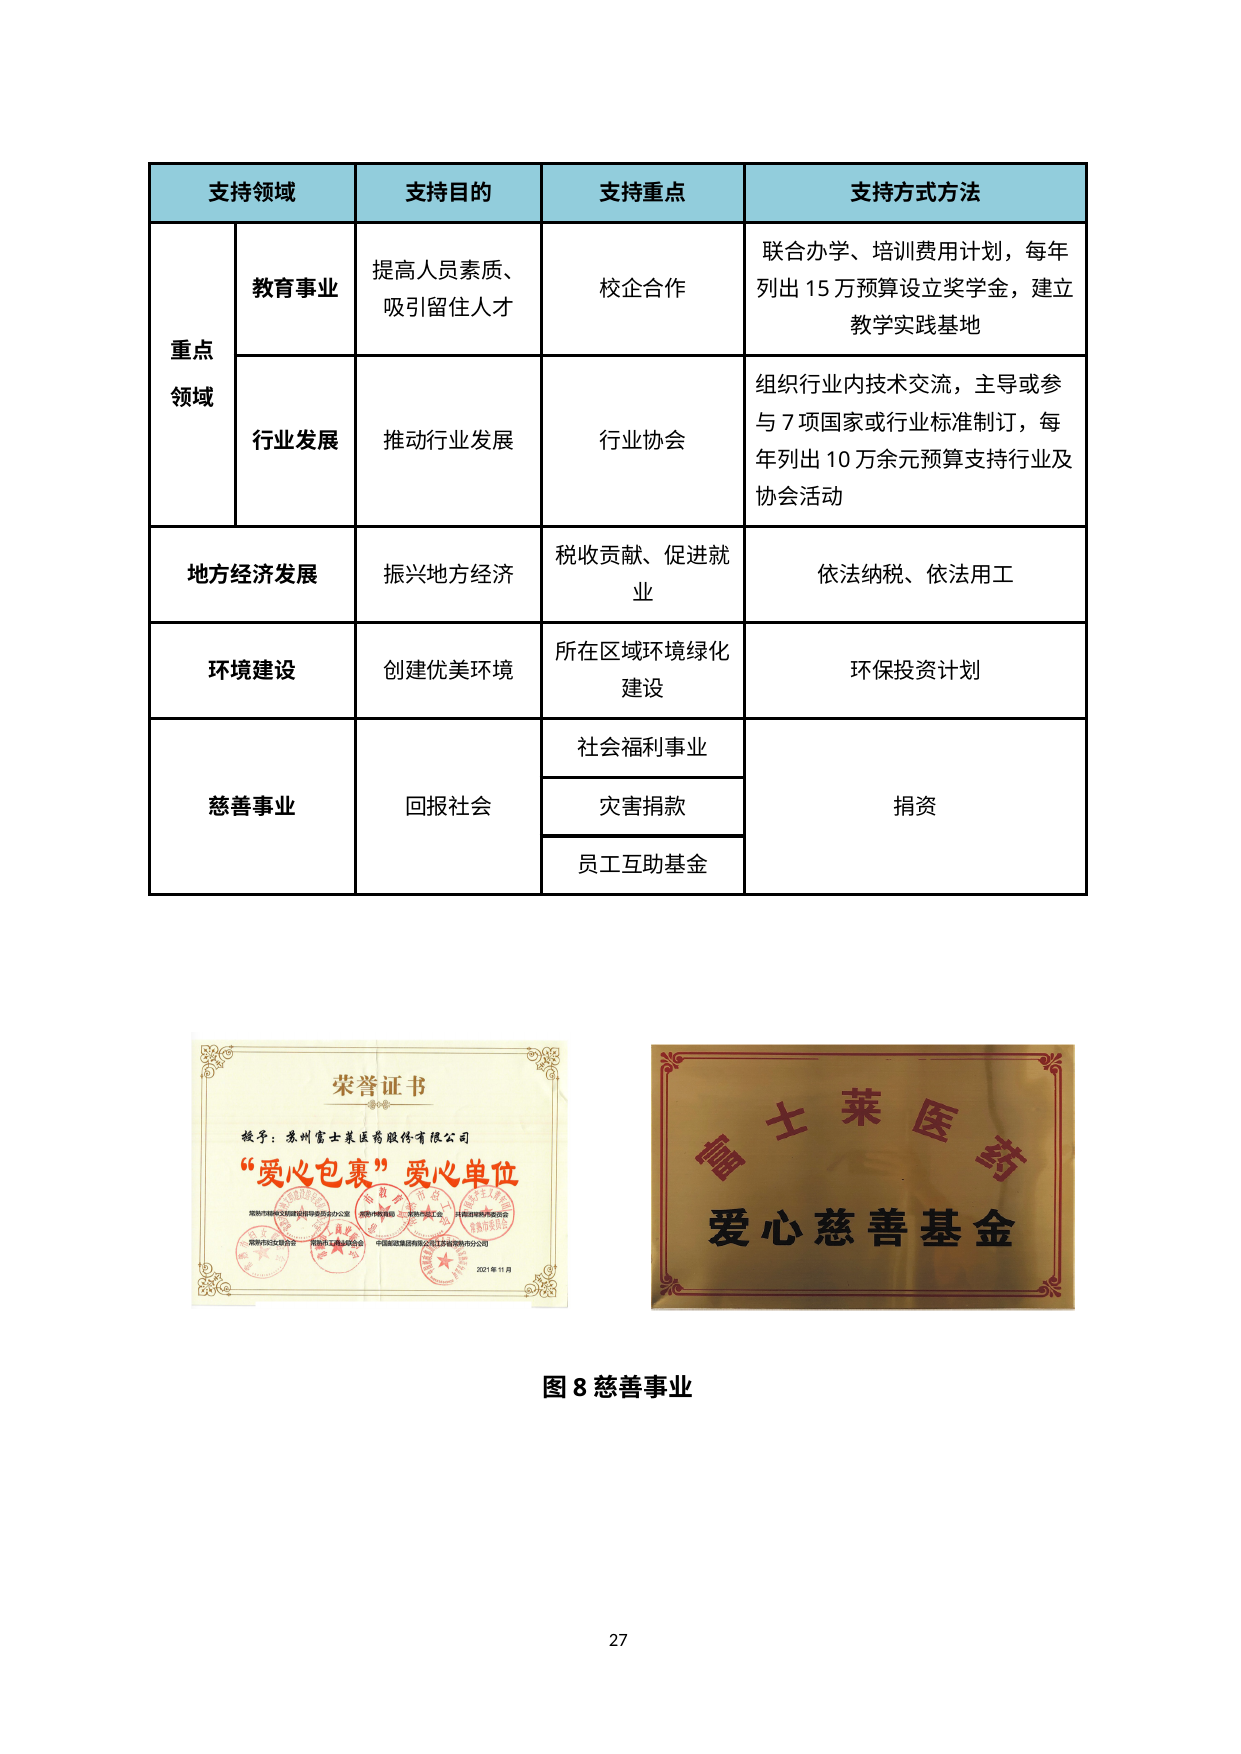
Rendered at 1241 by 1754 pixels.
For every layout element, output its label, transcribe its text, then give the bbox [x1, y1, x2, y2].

table_header 支持重点 [543, 165, 743, 221]
table_cell 教育事业 [237, 224, 354, 354]
table_cell 行业发展 [237, 357, 354, 525]
table_cell 行业协会 [543, 357, 743, 525]
table_cell 回报社会 [357, 720, 540, 893]
text 图8 慈善事业 [148, 1367, 1088, 1404]
table_cell 社会福利事业 [543, 720, 743, 776]
table_cell 校企合作 [543, 224, 743, 354]
picture [645, 1039, 1081, 1316]
table_cell 提高人员素质、吸引留住人才 [357, 224, 540, 354]
table_cell 推动行业发展 [357, 357, 540, 525]
table_cell 振兴地方经济 [357, 528, 540, 621]
table_cell 所在区域环境绿化建设 [543, 624, 743, 717]
table_cell 组织行业内技术交流，主导或参与7项国家或行业标准制订，每年列出10万余元预算支持行业及协会活动 [746, 357, 1085, 525]
table_cell 员工互助基金 [543, 838, 743, 893]
table_cell 灾害捐款 [543, 779, 743, 834]
picture [191, 1032, 571, 1309]
table_header 支持方式方法 [746, 165, 1085, 221]
table_cell 环保投资计划 [746, 624, 1085, 717]
table_cell 创建优美环境 [357, 624, 540, 717]
table_cell 依法纳税、依法用工 [746, 528, 1085, 621]
table_cell 联合办学、培训费用计划，每年列出15万预算设立奖学金，建立教学实践基地 [746, 224, 1085, 354]
table_cell 慈善事业 [151, 720, 354, 893]
table_cell 地方经济发展 [151, 528, 354, 621]
table_cell 捐资 [746, 720, 1085, 893]
table_cell 税收贡献、促进就业 [543, 528, 743, 621]
table_cell 重点 领域 [151, 224, 234, 525]
table_header 支持领域 [151, 165, 354, 221]
table_header 支持目的 [357, 165, 540, 221]
table_cell 环境建设 [151, 624, 354, 717]
